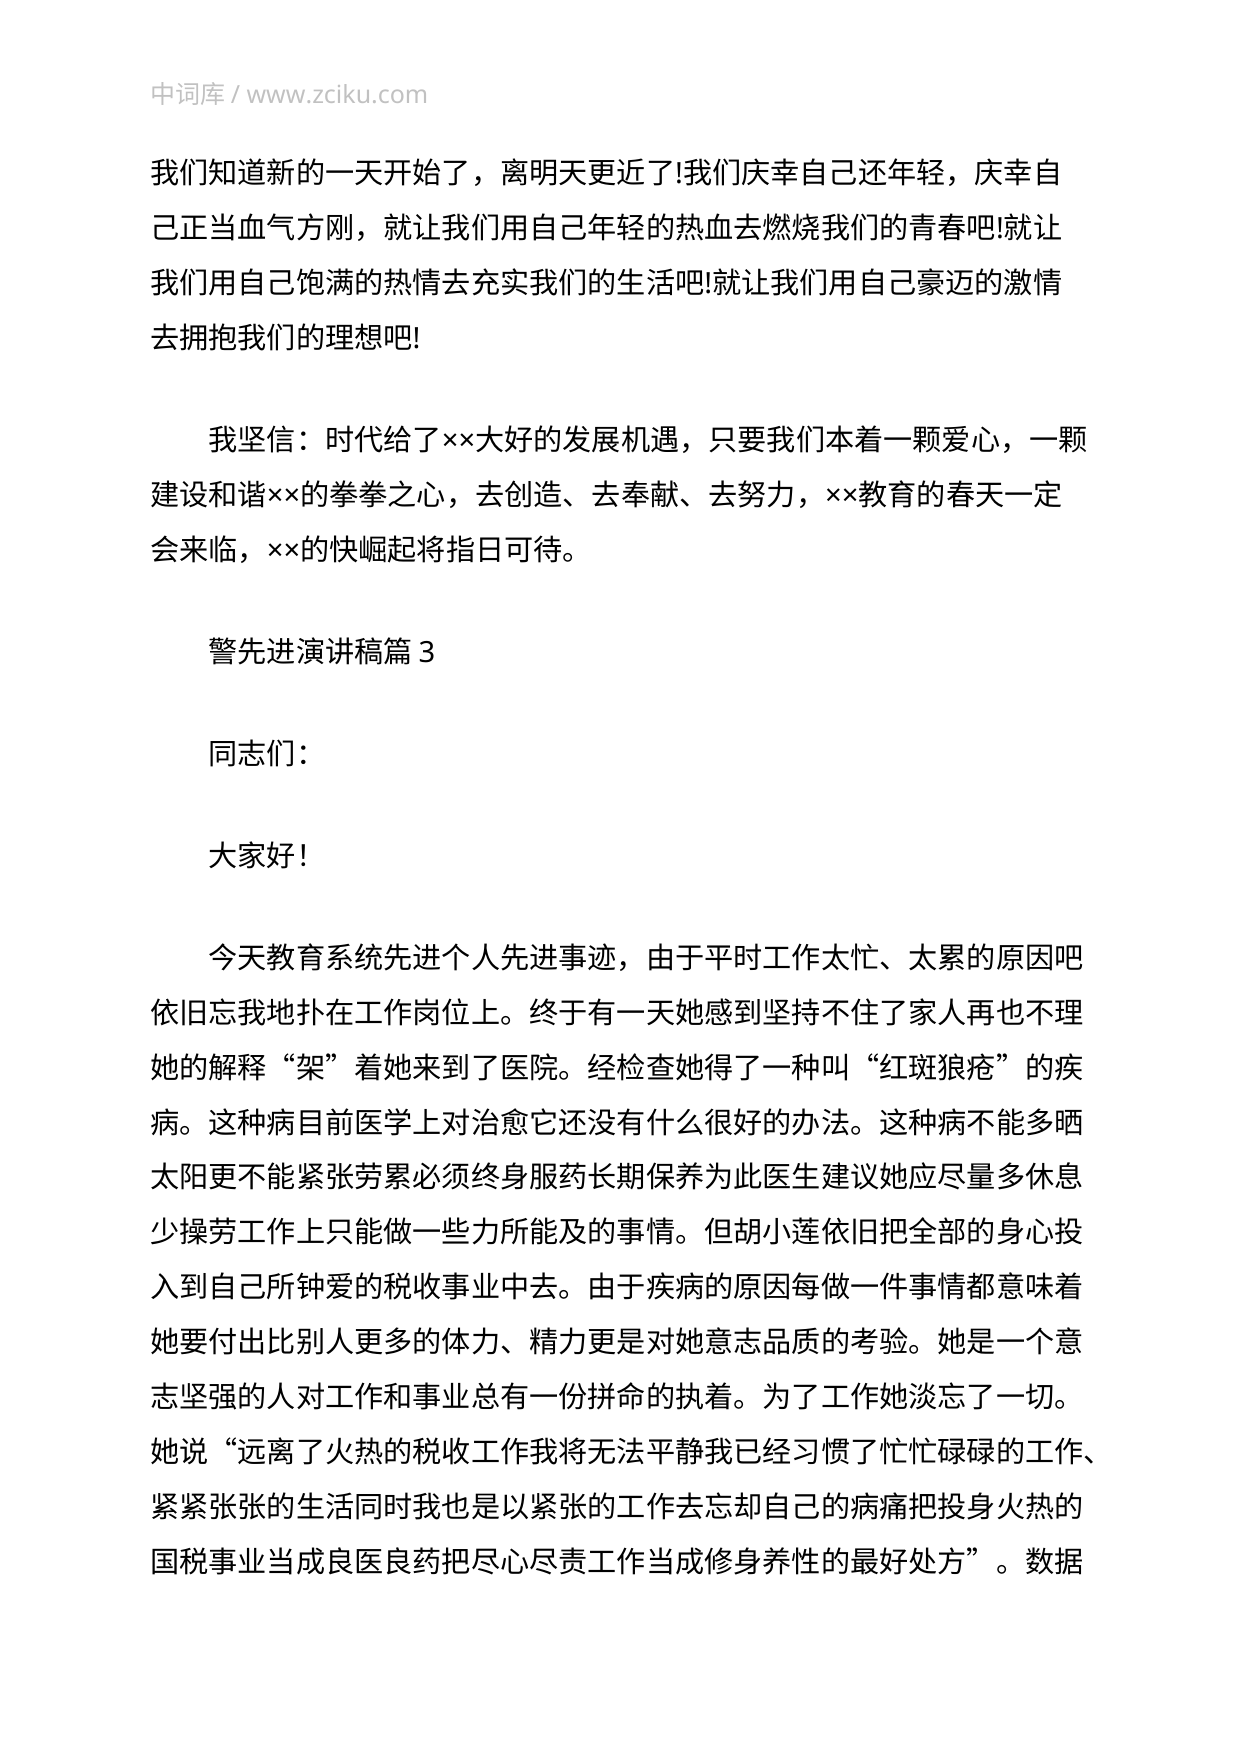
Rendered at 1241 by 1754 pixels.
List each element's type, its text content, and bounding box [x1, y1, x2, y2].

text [150, 150, 1090, 357]
text 大家好！ [150, 833, 1090, 875]
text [150, 934, 1090, 1581]
text 我坚信：时代给了××大好的发展机遇，只要我们本着一颗爱心，一颗建设和谐××的拳拳之心，去创造、去奉献、去努力，××教育的春天一定会来临，××的快崛起将指日可待。 [150, 417, 1090, 569]
text 警先进演讲稿篇3 [150, 629, 1090, 671]
text 同志们： [150, 731, 1090, 773]
